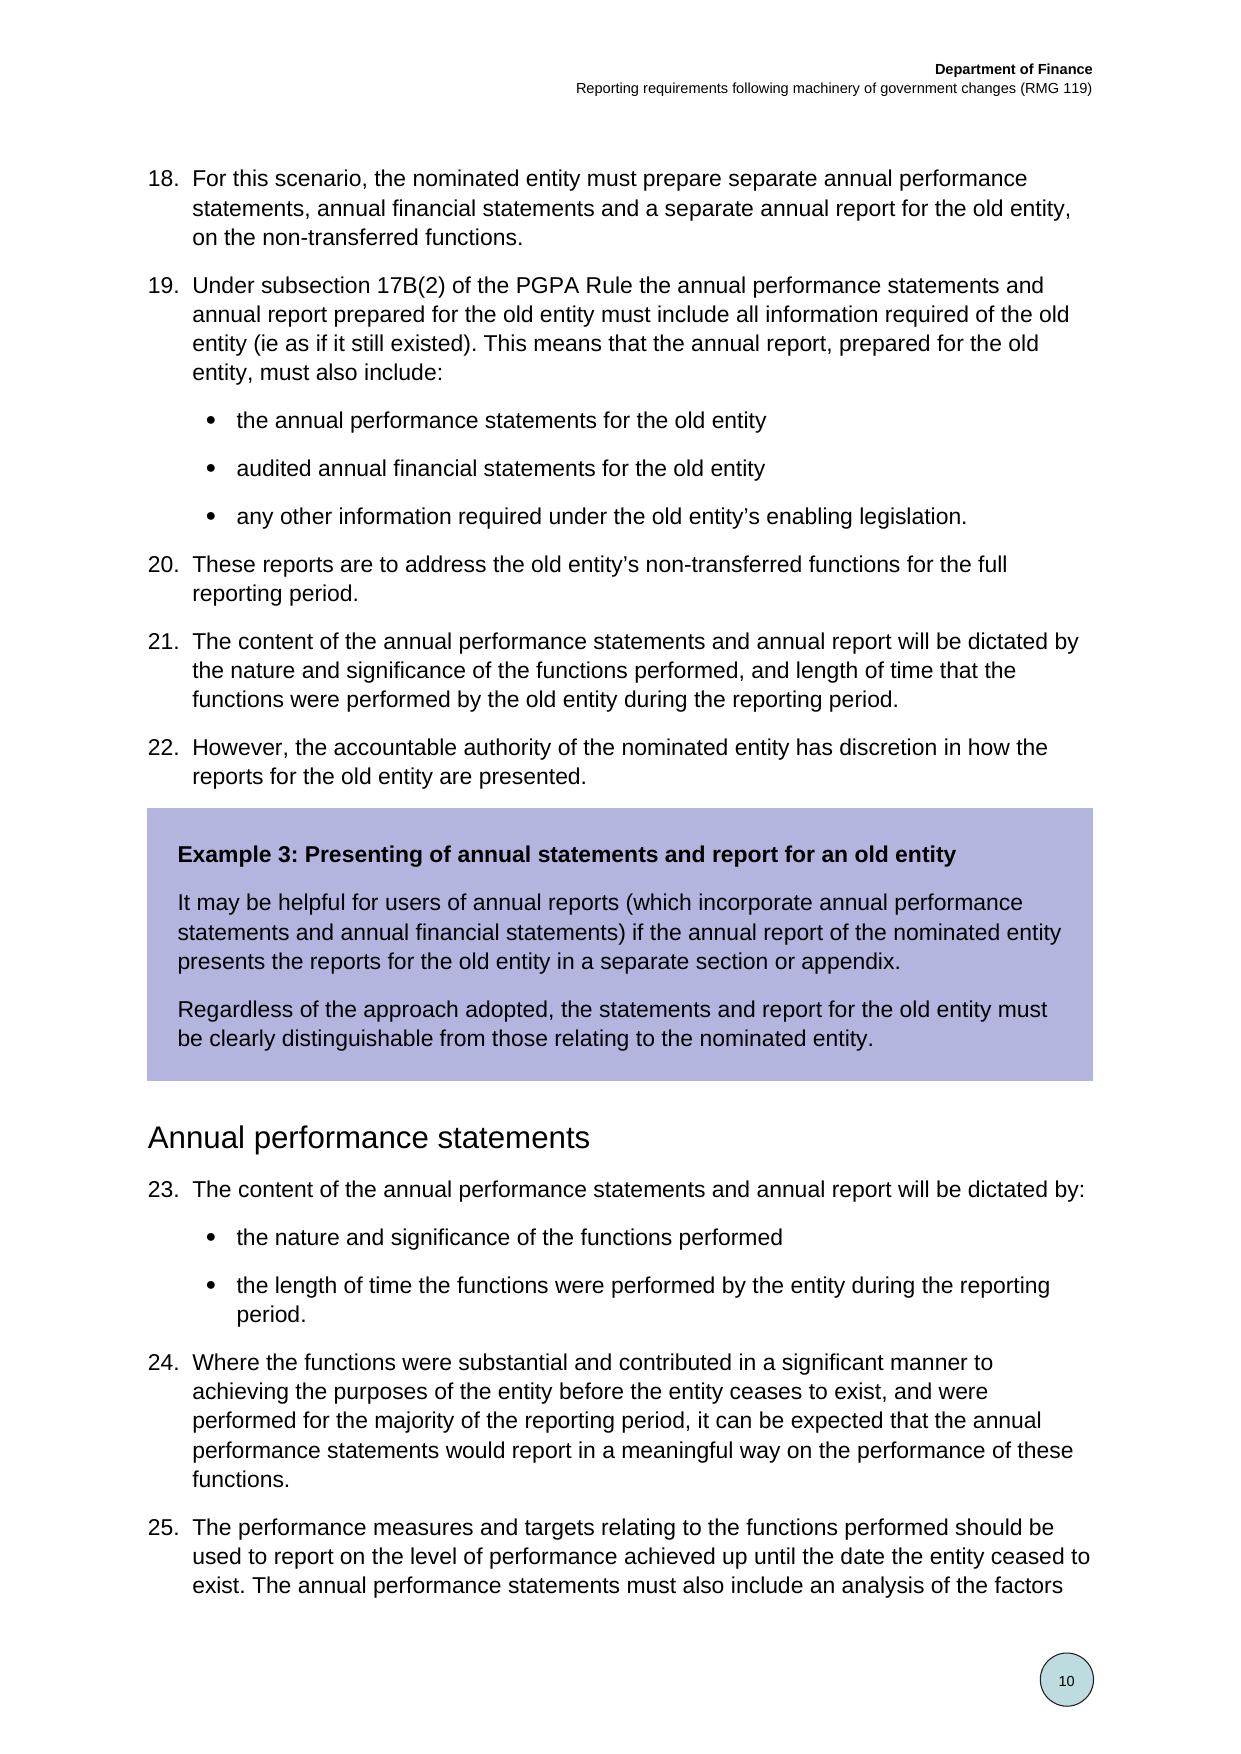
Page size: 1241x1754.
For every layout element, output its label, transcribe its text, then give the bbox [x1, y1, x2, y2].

list For this scenario, the nominated entity must prepare separate annual performance statements, annual financial statements and a separate annual report for the old entity, on the non-transferred functions. [148, 162, 1093, 250]
list These reports are to address the old entity’s non-transferred functions for the full reporting period. [148, 548, 1093, 606]
text audited annual financial statements for the old entity [207, 452, 1093, 481]
text the annual performance statements for the old entity [207, 404, 1093, 433]
text Regardless of the approach adopted, the statements and report for the old entity must be clearly distinguishable from those relating to the nominated entity. [148, 962, 1092, 1080]
list However, the accountable authority of the nominated entity has discretion in how the reports for the old entity are presented. [148, 731, 1093, 789]
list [148, 1511, 1093, 1598]
list Under subsection 17B(2) of the PGPA Rule the annual performance statements and annual report prepared for the old entity must include all information required of the old entity (ie as if it still existed). This means that the annual report, prepared for the old entity, must also include: [148, 269, 1093, 385]
text Annual performance statements [148, 1119, 1093, 1155]
list the nature and significance of the functions performed [207, 1221, 1093, 1251]
list Where the functions were substantial and contributed in a significant manner to achieving the purposes of the entity before the entity ceases to exist, and were performed for the majority of the reporting period, it can be expected that the annual performance statements would report in a meaningful way on the performance of these functions. [148, 1346, 1093, 1492]
text It may be helpful for users of annual reports (which incorporate annual performance statements and annual financial statements) if the annual report of the nominated entity presents the reports for the old entity in a separate section or appendix. [148, 856, 1092, 962]
text Example 3: Presenting of annual statements and report for an old entity [148, 809, 1092, 856]
list the length of time the functions were performed by the entity during the reporting period. [207, 1269, 1093, 1328]
text any other information required under the old entity’s enabling legislation. [207, 500, 1093, 529]
list The content of the annual performance statements and annual report will be dictated by the nature and significance of the functions performed, and length of time that the functions were performed by the old entity during the reporting period. [148, 625, 1093, 712]
list The content of the annual performance statements and annual report will be dictated by: [148, 1173, 1093, 1203]
